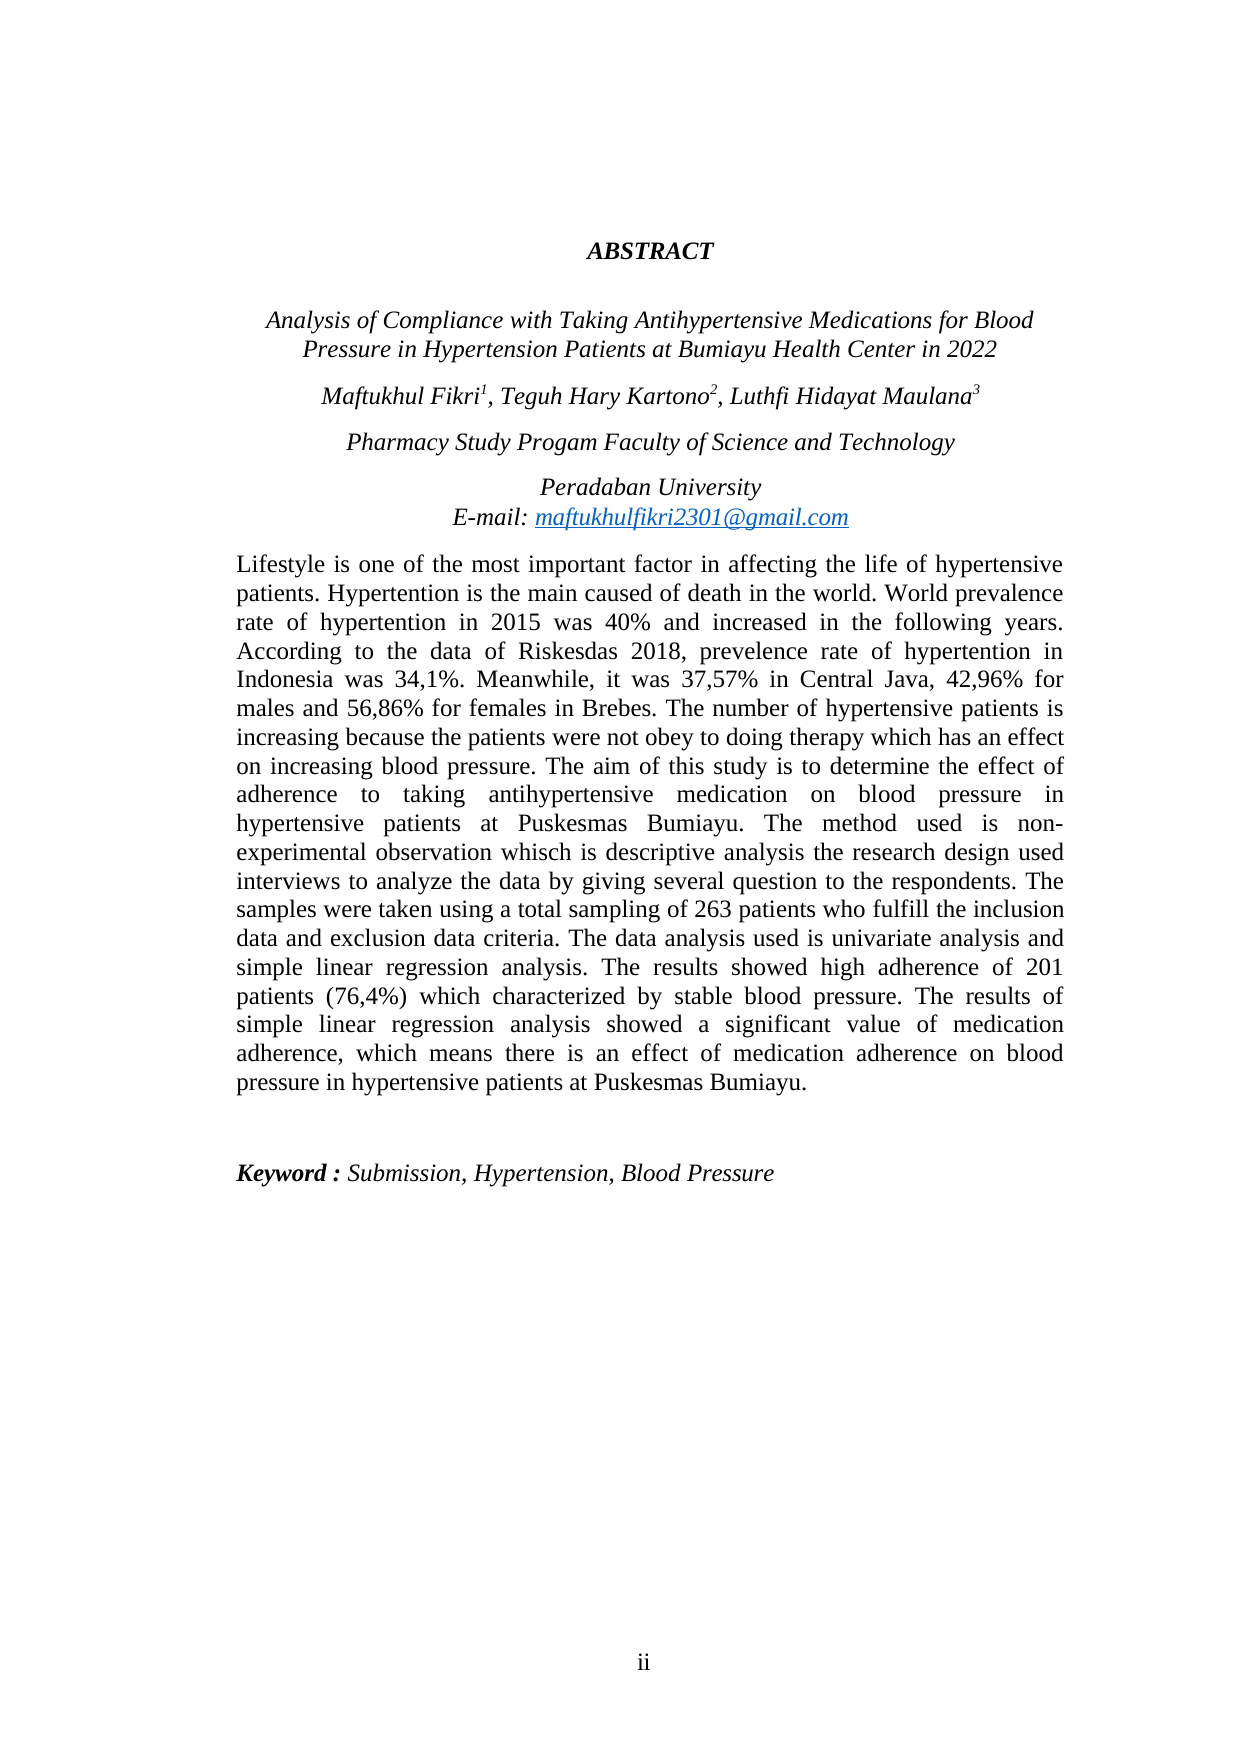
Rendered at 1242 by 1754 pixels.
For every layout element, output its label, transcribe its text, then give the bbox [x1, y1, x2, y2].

text Maftukhul Fikri1, Teguh Hary Kartono2, Luthfi Hidayat Maulana3 Pharmacy Study Progam Faculty of Science and Technology Peradaban University [319, 364, 982, 501]
text ABSTRACT [249, 236, 1051, 265]
text Analysis of Compliance with Taking Antihypertensive Medications for Blood Pressure in Hypertension Patients at Bumiayu Health Center in 2022 [265, 306, 1034, 363]
text Keyword : Submission, Hypertension, Blood Pressure [236, 1158, 1075, 1187]
text Lifestyle is one of the most important factor in affecting the life of hypertensive patients. Hypertention is the main caused of death in the world. World prevalence rate of hypertention in 2015 was 40% and increased in the following years. According to the data of Riskesdas 2018, prevelence rate of hypertention in Indonesia was 34,1%. Meanwhile, it was 37,57% in Central Java, 42,96% for males and 56,86% for females in Brebes. The number of hypertensive patients is increasing because the patients were not obey to doing therapy which has an effect on increasing blood pressure. The aim of this study is to determine the effect of adherence to taking antihypertensive medication on blood pressure in hypertensive patients at Puskesmas Bumiayu. The method used is non- experimental observation whisch is descriptive analysis the research design used interviews to analyze the data by giving several question to the respondents. The samples were taken using a total sampling of 263 patients who fulfill the inclusion data and exclusion data criteria. The data analysis used is univariate analysis and simple linear regression analysis. The results showed high adherence of 201 patients (76,4%) which characterized by stable blood pressure. The results of simple linear regression analysis showed a significant value of medication adherence, which means there is an effect of medication adherence on blood pressure in hypertensive patients at Puskesmas Bumiayu. [236, 549, 1065, 1096]
text E-mail: maftukhulfikri2301@gmail.com [249, 502, 1051, 530]
